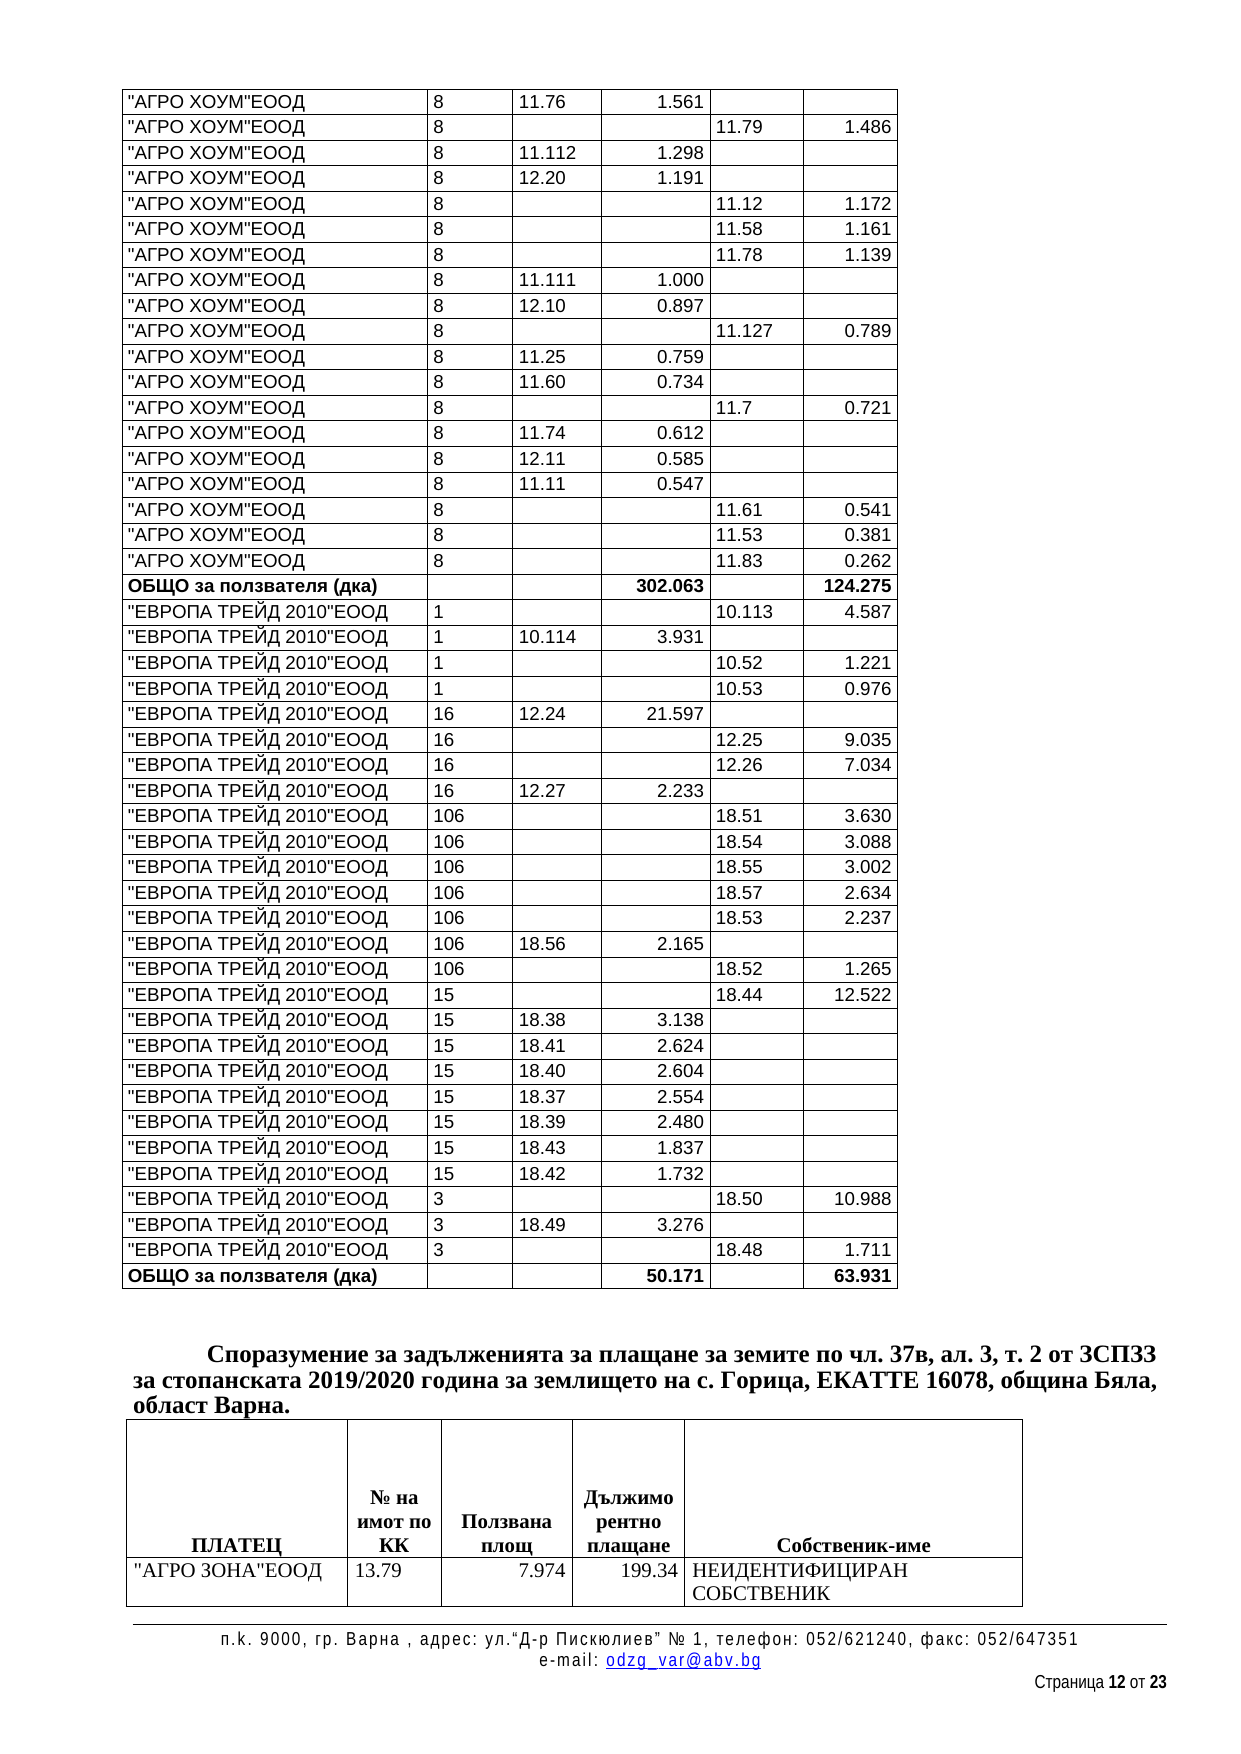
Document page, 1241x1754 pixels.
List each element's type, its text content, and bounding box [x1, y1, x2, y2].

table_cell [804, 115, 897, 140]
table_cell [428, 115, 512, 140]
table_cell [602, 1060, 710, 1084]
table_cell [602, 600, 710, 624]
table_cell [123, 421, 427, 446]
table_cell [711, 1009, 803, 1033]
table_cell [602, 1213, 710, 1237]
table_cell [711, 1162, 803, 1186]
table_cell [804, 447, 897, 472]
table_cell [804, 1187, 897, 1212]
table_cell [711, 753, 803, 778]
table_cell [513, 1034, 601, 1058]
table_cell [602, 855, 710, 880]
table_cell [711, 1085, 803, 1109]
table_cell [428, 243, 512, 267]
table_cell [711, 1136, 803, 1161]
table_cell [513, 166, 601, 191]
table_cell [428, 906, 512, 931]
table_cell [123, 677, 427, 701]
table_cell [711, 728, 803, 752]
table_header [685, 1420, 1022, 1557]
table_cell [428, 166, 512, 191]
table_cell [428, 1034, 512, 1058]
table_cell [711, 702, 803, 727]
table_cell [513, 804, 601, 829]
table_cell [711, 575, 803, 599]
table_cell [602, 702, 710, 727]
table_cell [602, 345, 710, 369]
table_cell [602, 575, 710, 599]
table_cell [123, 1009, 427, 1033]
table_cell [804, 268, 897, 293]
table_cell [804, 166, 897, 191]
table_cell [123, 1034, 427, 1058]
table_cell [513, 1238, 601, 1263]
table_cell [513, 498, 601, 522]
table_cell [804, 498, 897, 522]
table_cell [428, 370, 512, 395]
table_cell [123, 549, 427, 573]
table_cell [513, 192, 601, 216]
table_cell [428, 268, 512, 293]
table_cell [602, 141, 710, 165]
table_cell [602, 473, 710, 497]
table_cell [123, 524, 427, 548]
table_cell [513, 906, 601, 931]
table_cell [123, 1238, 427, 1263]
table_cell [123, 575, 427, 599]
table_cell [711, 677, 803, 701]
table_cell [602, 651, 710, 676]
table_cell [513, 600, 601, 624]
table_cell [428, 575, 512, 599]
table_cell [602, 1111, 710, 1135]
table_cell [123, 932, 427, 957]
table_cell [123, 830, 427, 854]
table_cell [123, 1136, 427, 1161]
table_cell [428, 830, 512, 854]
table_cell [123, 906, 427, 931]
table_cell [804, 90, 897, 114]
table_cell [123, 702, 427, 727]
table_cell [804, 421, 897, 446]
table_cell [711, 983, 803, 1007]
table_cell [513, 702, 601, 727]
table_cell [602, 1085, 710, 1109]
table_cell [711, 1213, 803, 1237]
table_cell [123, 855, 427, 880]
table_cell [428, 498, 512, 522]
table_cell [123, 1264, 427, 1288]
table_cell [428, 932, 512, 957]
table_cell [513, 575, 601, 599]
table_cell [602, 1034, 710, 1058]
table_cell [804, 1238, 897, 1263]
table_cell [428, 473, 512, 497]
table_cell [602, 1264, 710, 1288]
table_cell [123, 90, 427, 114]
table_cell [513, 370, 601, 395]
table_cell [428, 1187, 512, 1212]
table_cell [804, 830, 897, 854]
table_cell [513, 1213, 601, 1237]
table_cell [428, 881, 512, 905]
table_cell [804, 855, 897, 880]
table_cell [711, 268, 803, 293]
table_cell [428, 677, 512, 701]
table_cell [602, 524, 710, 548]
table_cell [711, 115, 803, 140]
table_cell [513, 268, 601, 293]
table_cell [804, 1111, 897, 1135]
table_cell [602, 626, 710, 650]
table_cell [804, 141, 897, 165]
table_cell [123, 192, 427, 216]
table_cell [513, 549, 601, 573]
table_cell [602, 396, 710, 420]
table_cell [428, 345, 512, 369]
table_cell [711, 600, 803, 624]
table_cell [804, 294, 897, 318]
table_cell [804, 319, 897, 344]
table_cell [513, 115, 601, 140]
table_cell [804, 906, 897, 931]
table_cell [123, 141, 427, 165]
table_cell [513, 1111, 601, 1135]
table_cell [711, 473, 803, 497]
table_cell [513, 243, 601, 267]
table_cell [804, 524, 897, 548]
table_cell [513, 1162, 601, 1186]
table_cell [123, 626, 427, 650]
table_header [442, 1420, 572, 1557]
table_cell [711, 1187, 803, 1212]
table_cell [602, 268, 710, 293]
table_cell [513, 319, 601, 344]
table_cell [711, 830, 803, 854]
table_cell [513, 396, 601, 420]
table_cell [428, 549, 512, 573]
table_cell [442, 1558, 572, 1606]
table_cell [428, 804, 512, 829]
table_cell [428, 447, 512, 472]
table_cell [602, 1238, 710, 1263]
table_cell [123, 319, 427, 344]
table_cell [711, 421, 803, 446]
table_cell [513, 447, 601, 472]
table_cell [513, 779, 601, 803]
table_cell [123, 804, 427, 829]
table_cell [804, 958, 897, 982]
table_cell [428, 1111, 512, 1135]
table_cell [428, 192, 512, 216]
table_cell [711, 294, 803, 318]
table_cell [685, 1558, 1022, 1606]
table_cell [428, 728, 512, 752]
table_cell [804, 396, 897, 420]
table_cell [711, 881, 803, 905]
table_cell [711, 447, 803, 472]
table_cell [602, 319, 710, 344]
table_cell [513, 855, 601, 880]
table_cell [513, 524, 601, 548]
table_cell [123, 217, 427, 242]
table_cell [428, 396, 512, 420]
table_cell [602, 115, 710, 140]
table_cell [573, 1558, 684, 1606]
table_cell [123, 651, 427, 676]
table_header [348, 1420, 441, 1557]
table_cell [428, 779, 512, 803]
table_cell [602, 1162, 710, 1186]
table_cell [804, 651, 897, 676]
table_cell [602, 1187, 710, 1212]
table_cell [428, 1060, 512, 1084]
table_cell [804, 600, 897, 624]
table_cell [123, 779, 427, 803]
text Споразумение за задълженията за плащане за земите по чл. 37в, ал. 3, т. 2 от ЗСПЗЗ за стопанската 2019/2020 година за землището на с. Горица, ЕКАТТЕ 16078, община Бяла, област Варна. [133, 1341, 1167, 1419]
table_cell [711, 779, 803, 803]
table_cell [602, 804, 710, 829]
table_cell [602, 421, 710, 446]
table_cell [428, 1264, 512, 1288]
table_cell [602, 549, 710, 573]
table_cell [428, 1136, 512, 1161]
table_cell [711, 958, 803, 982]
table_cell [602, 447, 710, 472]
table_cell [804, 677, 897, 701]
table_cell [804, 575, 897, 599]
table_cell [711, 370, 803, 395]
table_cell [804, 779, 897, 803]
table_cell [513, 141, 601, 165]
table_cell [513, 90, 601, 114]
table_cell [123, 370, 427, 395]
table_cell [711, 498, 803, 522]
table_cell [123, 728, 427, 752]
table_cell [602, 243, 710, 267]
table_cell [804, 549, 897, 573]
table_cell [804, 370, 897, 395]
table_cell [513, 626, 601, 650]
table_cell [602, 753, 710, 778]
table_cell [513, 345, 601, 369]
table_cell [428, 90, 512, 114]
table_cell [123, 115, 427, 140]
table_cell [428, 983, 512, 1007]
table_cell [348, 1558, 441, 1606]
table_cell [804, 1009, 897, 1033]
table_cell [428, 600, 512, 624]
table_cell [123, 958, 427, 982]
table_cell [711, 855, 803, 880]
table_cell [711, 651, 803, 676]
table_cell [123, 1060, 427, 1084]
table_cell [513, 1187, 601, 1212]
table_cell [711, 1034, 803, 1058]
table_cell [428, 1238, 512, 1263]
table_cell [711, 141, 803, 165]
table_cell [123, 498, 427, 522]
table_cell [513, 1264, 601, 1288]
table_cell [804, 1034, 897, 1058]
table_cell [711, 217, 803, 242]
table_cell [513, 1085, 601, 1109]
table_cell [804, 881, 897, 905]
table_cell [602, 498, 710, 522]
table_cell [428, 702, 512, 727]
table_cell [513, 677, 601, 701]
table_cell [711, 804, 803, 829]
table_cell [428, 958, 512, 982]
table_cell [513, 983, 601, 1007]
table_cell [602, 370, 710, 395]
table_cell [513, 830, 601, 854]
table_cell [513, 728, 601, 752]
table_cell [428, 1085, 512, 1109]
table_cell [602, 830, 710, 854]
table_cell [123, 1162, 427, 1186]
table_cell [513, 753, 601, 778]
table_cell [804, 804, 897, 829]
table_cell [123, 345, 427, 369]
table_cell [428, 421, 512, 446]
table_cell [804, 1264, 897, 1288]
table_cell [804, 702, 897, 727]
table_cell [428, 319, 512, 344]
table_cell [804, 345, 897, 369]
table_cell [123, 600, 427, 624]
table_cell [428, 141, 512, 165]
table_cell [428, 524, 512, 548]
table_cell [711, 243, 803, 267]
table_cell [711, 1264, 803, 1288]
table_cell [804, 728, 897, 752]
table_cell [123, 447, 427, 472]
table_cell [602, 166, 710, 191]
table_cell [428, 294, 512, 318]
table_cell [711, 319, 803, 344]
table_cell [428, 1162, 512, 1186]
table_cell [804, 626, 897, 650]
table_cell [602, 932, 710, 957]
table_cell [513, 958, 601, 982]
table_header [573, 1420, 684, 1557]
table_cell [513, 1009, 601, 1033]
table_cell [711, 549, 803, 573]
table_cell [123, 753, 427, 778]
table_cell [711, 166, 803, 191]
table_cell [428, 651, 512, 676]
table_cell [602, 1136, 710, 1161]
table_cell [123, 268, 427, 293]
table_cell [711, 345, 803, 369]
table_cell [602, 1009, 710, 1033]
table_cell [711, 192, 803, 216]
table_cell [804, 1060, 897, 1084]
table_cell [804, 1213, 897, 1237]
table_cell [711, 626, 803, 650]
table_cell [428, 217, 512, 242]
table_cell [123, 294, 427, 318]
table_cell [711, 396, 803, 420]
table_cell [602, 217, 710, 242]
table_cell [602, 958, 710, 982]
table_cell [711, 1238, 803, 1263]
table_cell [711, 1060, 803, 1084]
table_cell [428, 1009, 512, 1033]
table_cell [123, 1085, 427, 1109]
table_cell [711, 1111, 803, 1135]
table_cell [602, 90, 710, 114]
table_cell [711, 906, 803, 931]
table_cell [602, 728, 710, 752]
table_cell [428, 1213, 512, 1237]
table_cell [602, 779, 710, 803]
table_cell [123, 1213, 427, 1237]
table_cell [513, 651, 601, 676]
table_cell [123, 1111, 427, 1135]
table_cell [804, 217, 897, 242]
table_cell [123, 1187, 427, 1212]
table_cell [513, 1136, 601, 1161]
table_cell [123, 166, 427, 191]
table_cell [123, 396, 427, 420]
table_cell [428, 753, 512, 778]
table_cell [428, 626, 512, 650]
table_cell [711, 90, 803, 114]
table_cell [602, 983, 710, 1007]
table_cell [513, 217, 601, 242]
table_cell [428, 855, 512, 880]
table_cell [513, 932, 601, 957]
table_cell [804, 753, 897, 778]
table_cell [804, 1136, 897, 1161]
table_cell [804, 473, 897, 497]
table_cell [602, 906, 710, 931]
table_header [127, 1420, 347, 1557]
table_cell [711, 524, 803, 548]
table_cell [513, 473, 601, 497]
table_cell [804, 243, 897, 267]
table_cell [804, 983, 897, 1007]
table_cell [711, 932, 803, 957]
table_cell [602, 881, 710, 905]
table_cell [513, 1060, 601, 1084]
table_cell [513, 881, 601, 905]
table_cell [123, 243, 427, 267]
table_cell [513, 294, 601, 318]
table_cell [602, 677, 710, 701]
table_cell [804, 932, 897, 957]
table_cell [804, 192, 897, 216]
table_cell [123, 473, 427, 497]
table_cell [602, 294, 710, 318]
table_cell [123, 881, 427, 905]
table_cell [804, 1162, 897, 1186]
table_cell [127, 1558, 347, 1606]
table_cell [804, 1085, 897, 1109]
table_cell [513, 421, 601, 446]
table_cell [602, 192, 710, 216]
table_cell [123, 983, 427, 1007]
